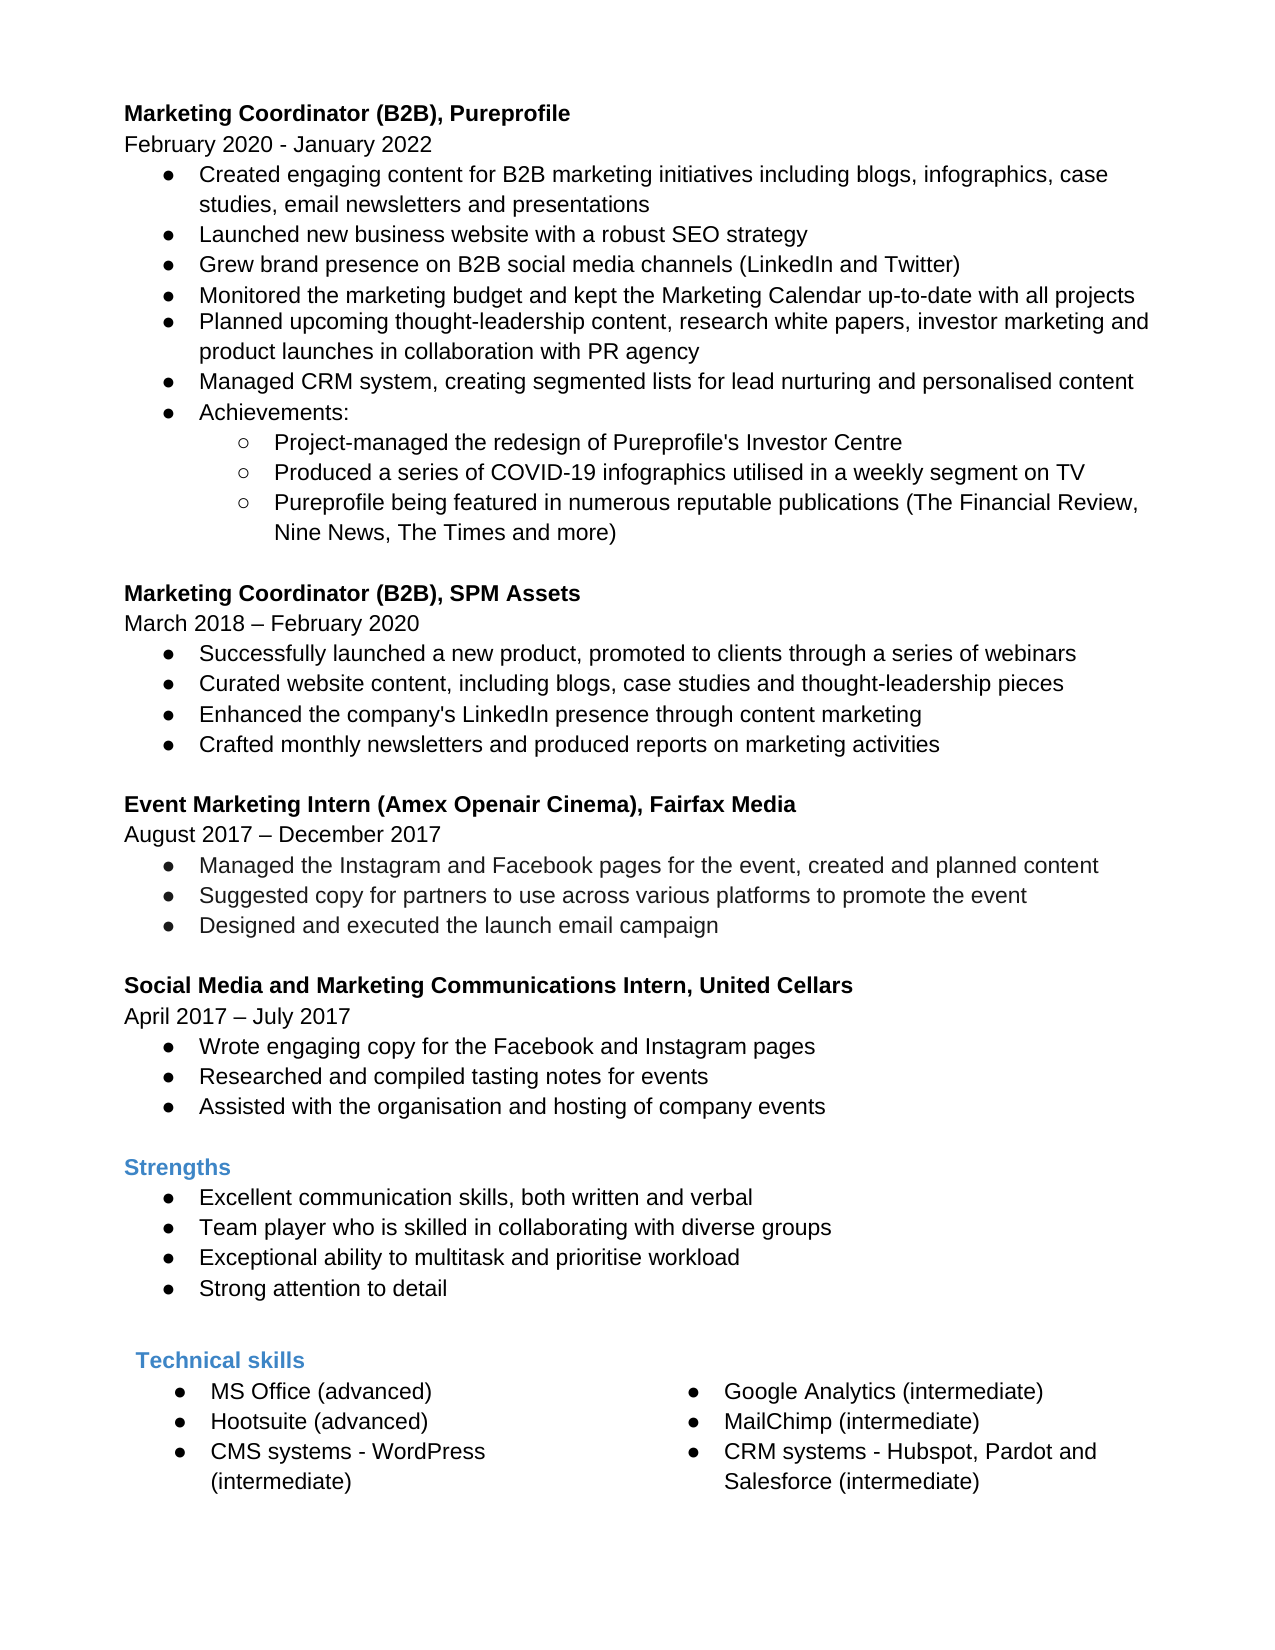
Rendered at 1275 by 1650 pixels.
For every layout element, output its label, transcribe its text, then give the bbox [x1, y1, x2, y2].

list Suggested copy for partners to use across various platforms to promote the event [161, 882, 1151, 908]
text Marketing Coordinator (B2B), SPM Assets [124, 580, 1151, 606]
table_header Technical skills MS Office (advanced) Hootsuite (advanced) CMS systems - WordPress (intermediate) [126, 1337, 638, 1509]
list Strong attention to detail [161, 1274, 1151, 1301]
list Excellent communication skills, both written and verbal [161, 1184, 1151, 1210]
text February 2020 - January 2022 [124, 131, 1151, 157]
list Achievements: [161, 398, 1151, 425]
list Project-managed the redesign of Pureprofile's Investor Centre [236, 429, 1151, 455]
table_header Google Analytics (intermediate) MailChimp (intermediate) CRM systems - Hubspot, Pardot and Salesforce (intermediate) [640, 1337, 1151, 1509]
text Marketing Coordinator (B2B), Pureprofile [124, 100, 1151, 127]
list Curated website content, including blogs, case studies and thought-leadership pieces [161, 670, 1151, 697]
list Enhanced the company's LinkedIn presence through content marketing [161, 701, 1151, 727]
list Wrote engaging copy for the Facebook and Instagram pages [161, 1033, 1151, 1059]
text Social Media and Marketing Communications Intern, United Cellars [124, 972, 1151, 999]
list Crafted monthly newsletters and produced reports on marketing activities [161, 731, 1151, 757]
list Planned upcoming thought-leadership content, research white papers, investor marketing and product launches in collaboration with PR agency [161, 308, 1151, 364]
list Team player who is skilled in collaborating with diverse groups [161, 1214, 1151, 1241]
list Researched and compiled tasting notes for events [161, 1063, 1151, 1089]
list Managed the Instagram and Facebook pages for the event, created and planned content [161, 852, 1151, 878]
list Managed CRM system, creating segmented lists for lead nurturing and personalised content [161, 368, 1151, 395]
list Produced a series of COVID-19 infographics utilised in a weekly segment on TV [236, 459, 1151, 485]
text April 2017 – July 2017 [124, 1003, 1151, 1029]
list Assisted with the organisation and hosting of company events [161, 1093, 1151, 1120]
list Monitored the marketing budget and kept the Marketing Calendar up-to-date with all projects [161, 282, 1151, 308]
list Designed and executed the launch email campaign [161, 912, 1151, 938]
list Exceptional ability to multitask and prioritise workload [161, 1244, 1151, 1271]
list Grew brand presence on B2B social media channels (LinkedIn and Twitter) [161, 251, 1151, 278]
text Strengths [124, 1154, 1151, 1180]
list Pureprofile being featured in numerous reputable publications (The Financial Review, Nine News, The Times and more) [236, 489, 1151, 546]
list Created engaging content for B2B marketing initiatives including blogs, infographics, case studies, email newsletters and presentations [161, 161, 1151, 217]
list Launched new business website with a robust SEO strategy [161, 221, 1151, 247]
text August 2017 – December 2017 [124, 821, 1151, 848]
text Event Marketing Intern (Amex Openair Cinema), Fairfax Media [124, 791, 1151, 818]
text March 2018 – February 2020 [124, 610, 1151, 636]
list Successfully launched a new product, promoted to clients through a series of webinars [161, 640, 1151, 667]
